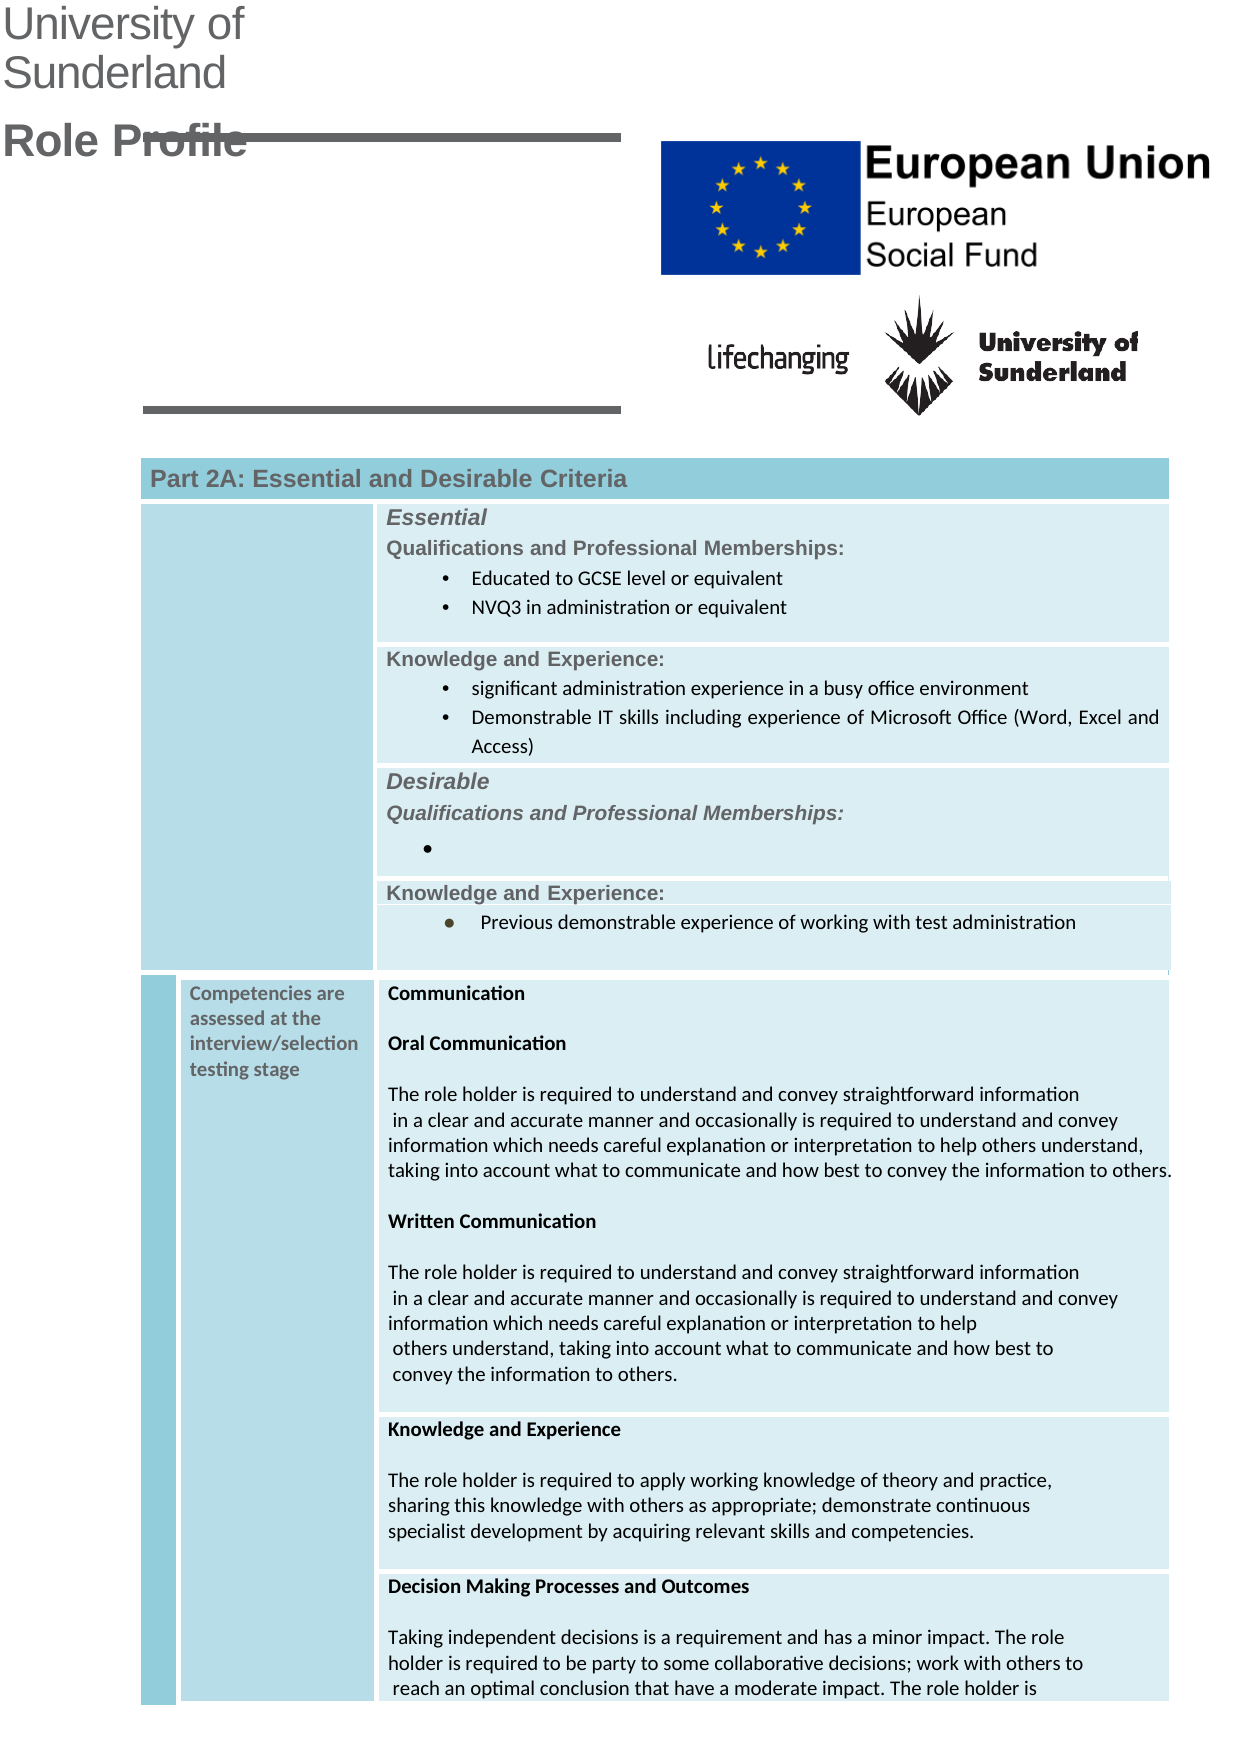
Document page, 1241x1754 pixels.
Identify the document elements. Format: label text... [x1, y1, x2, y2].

picture [708, 295, 1138, 416]
table_header Part 2A: Essential and Desirable Criteria [141, 458, 1169, 499]
table_cell [141, 975, 176, 1705]
table_cell Knowledge and Experience: [377, 647, 1169, 671]
table_cell Desirable Qualifications and Professional Memberships: [377, 768, 1169, 831]
table_cell [141, 504, 373, 970]
table_cell Knowledge and Experience: [377, 876, 1171, 904]
table_cell Educated to GCSE level or equivalent NVQ3 in administration or equivalent [377, 562, 1169, 642]
table_cell [377, 832, 1169, 876]
table_cell Essential Qualifications and Professional Memberships: [377, 504, 1169, 560]
table_cell significant administration experience in a busy office environment Demonstrable IT skills including experience of Microsoft Office (Word, Excel and Access) [377, 672, 1169, 763]
table_cell Previous demonstrable experience of working with test administration [377, 905, 1171, 970]
